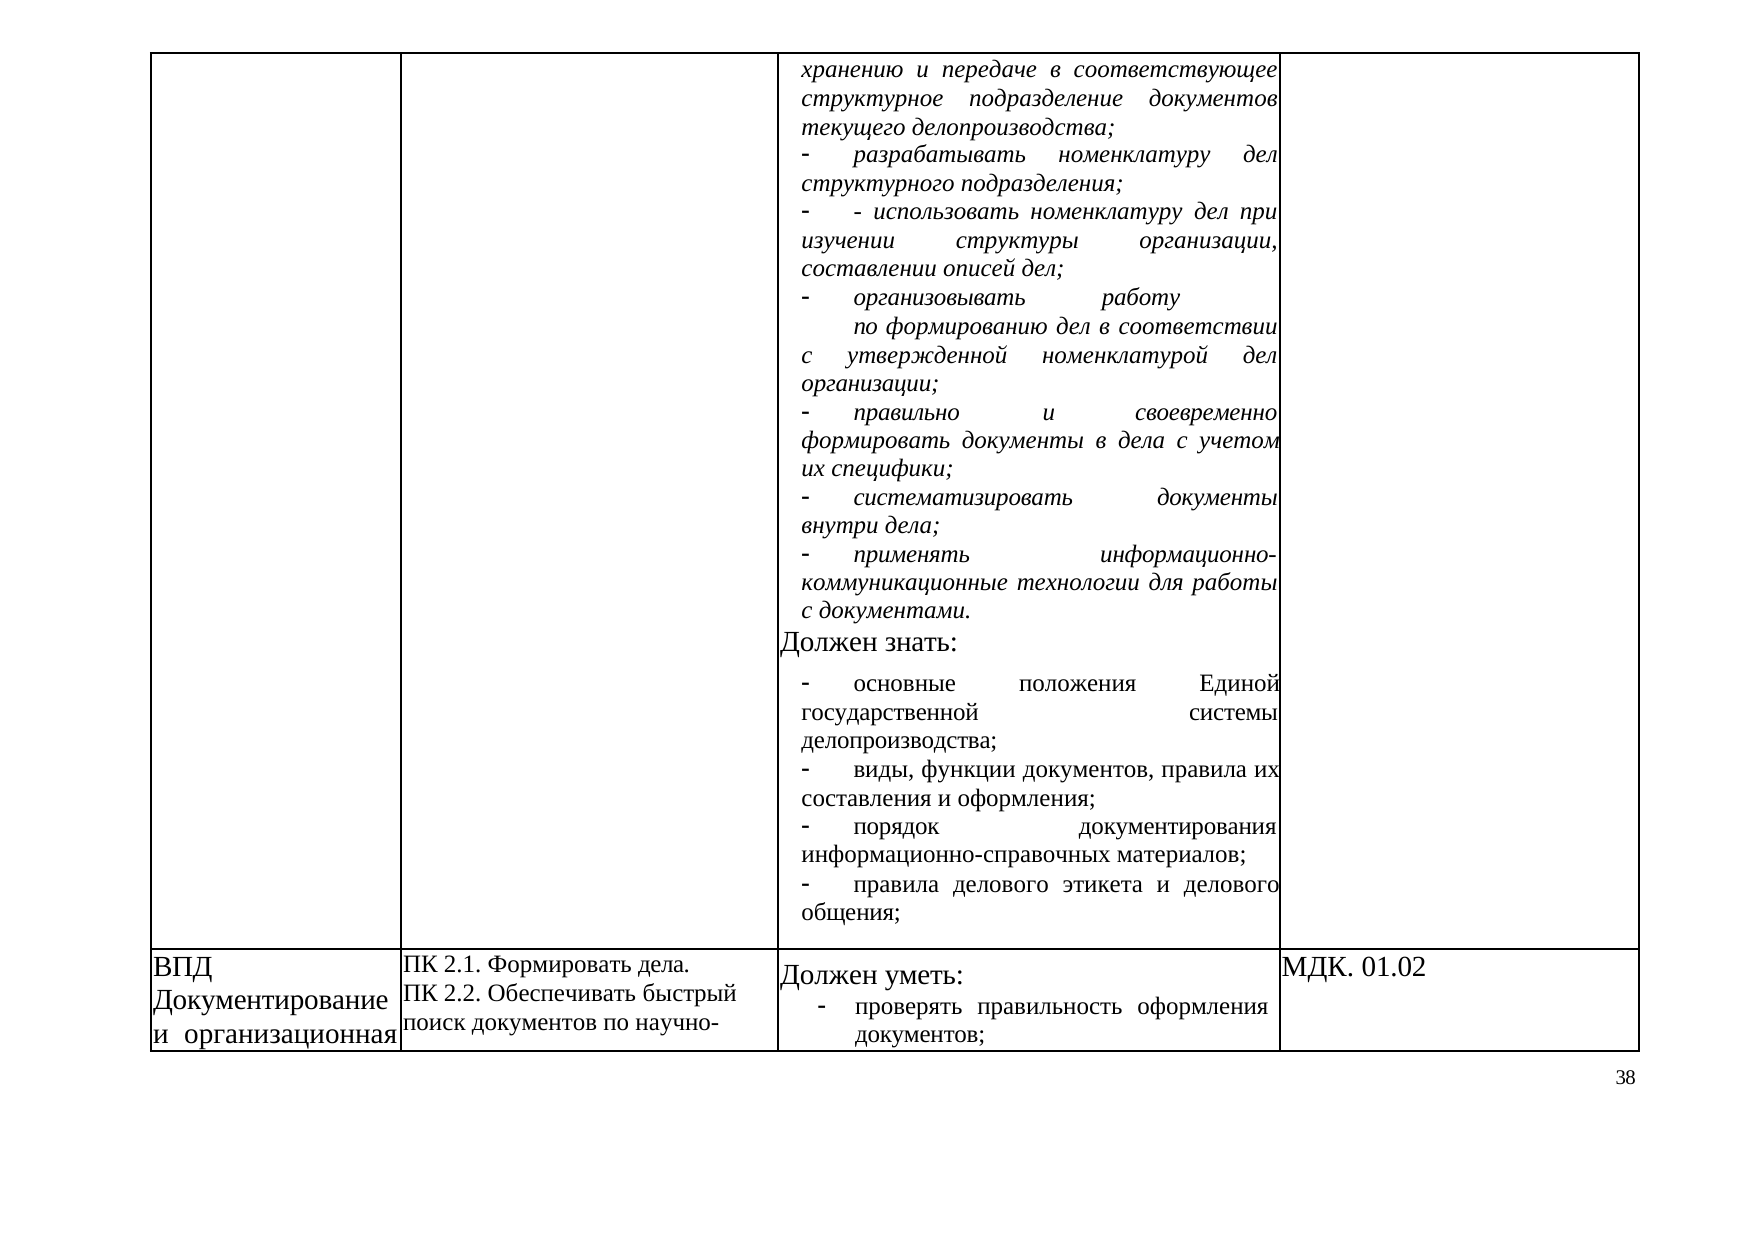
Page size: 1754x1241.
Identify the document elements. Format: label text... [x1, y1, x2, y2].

table_header [402, 54, 777, 948]
table_cell Должен уметь:  проверять правильность оформления документов; [779, 950, 1279, 1050]
table_header хранению и передаче в соответствующее структурное подразделение документов текущего делопроизводства; разрабатывать номенклатуру дел структурного подразделения; - использовать номенклатуру дел при изучении структуры организации, составлении описей дел; организовывать работу по формированию дел в соответствии с утвержденной номенклатурой дел организации; правильно и своевременно формировать документы в дела с учетом их специфики; систематизировать документы внутри дела; применять информационно- коммуникационные технологии для работы с документами. Должен знать: основные положения Единой государственной системы делопроизводства; виды, функции документов, правила их составления и оформления; порядок документирования информационно-справочных материалов; правила делового этикета и делового общения; [779, 54, 1279, 948]
table_cell ВПД Документирование и организационная [152, 950, 400, 1050]
table_cell МДК. 01.02 [1281, 950, 1638, 1050]
table_header [1281, 54, 1638, 948]
table_header [152, 54, 400, 948]
table_cell ПК 2.1. Формировать дела. ПК 2.2. Обеспечивать быстрый поиск документов по научно- [402, 950, 777, 1050]
